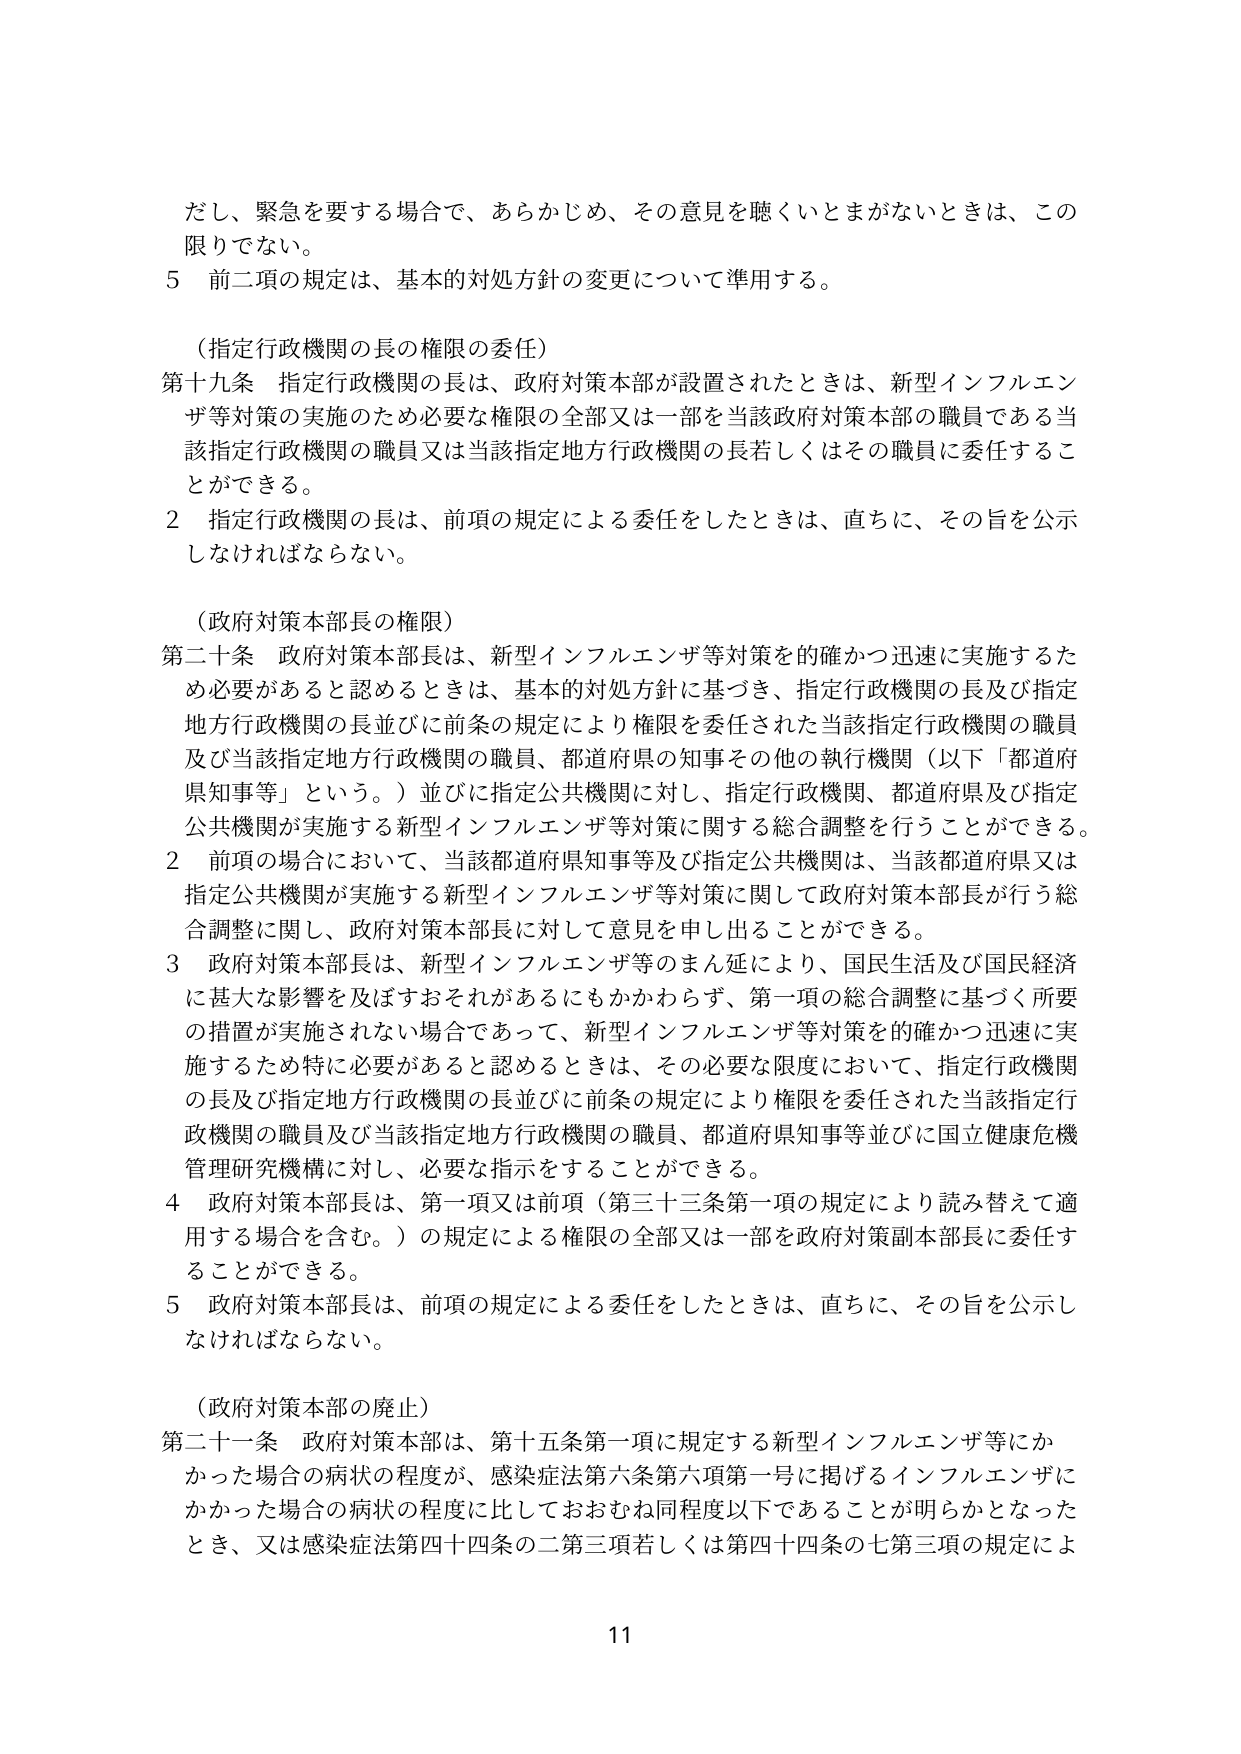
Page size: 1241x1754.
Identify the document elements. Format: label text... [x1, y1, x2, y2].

text 第十九条 指定行政機関の長は、政府対策本部が設置されたときは、新型インフルエンザ等対策の実施のため必要な権限の全部又は一部を当該政府対策本部の職員である当該指定行政機関の職員又は当該指定地方行政機関の長若しくはその職員に委任することができる。 [161, 364, 1079, 501]
text ２ 指定行政機関の長は、前項の規定による委任をしたときは、直ちに、その旨を公示しなければならない。 [161, 501, 1079, 569]
text （政府対策本部の廃止） [184, 1389, 1079, 1424]
text ５ 政府対策本部長は、前項の規定による委任をしたときは、直ちに、その旨を公示しなければならない。 [161, 1287, 1079, 1355]
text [161, 194, 1079, 262]
text ５ 前二項の規定は、基本的対処方針の変更について準用する。 [161, 262, 1079, 296]
text （指定行政機関の長の権限の委任） [184, 330, 1079, 364]
text ３ 政府対策本部長は、新型インフルエンザ等のまん延により、国民生活及び国民経済に甚大な影響を及ぼすおそれがあるにもかかわらず、第一項の総合調整に基づく所要の措置が実施されない場合であって、新型インフルエンザ等対策を的確かつ迅速に実施するため特に必要があると認めるときは、その必要な限度において、指定行政機関の長及び指定地方行政機関の長並びに前条の規定により権限を委任された当該指定行政機関の職員及び当該指定地方行政機関の職員、都道府県知事等並びに国立健康危機管理研究機構に対し、必要な指示をすることができる。 [161, 945, 1079, 1184]
text ４ 政府対策本部長は、第一項又は前項（第三十三条第一項の規定により読み替えて適用する場合を含む。）の規定による権限の全部又は一部を政府対策副本部長に委任することができる。 [161, 1184, 1079, 1287]
text （政府対策本部長の権限） [184, 604, 1079, 638]
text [161, 1424, 1079, 1560]
text 第二十条 政府対策本部長は、新型インフルエンザ等対策を的確かつ迅速に実施するため必要があると認めるときは、基本的対処方針に基づき、指定行政機関の長及び指定地方行政機関の長並びに前条の規定により権限を委任された当該指定行政機関の職員及び当該指定地方行政機関の職員、都道府県の知事その他の執行機関（以下「都道府県知事等」という。）並びに指定公共機関に対し、指定行政機関、都道府県及び指定公共機関が実施する新型インフルエンザ等対策に関する総合調整を行うことができる。 [161, 638, 1079, 843]
text ２ 前項の場合において、当該都道府県知事等及び指定公共機関は、当該都道府県又は指定公共機関が実施する新型インフルエンザ等対策に関して政府対策本部長が行う総合調整に関し、政府対策本部長に対して意見を申し出ることができる。 [161, 843, 1079, 945]
